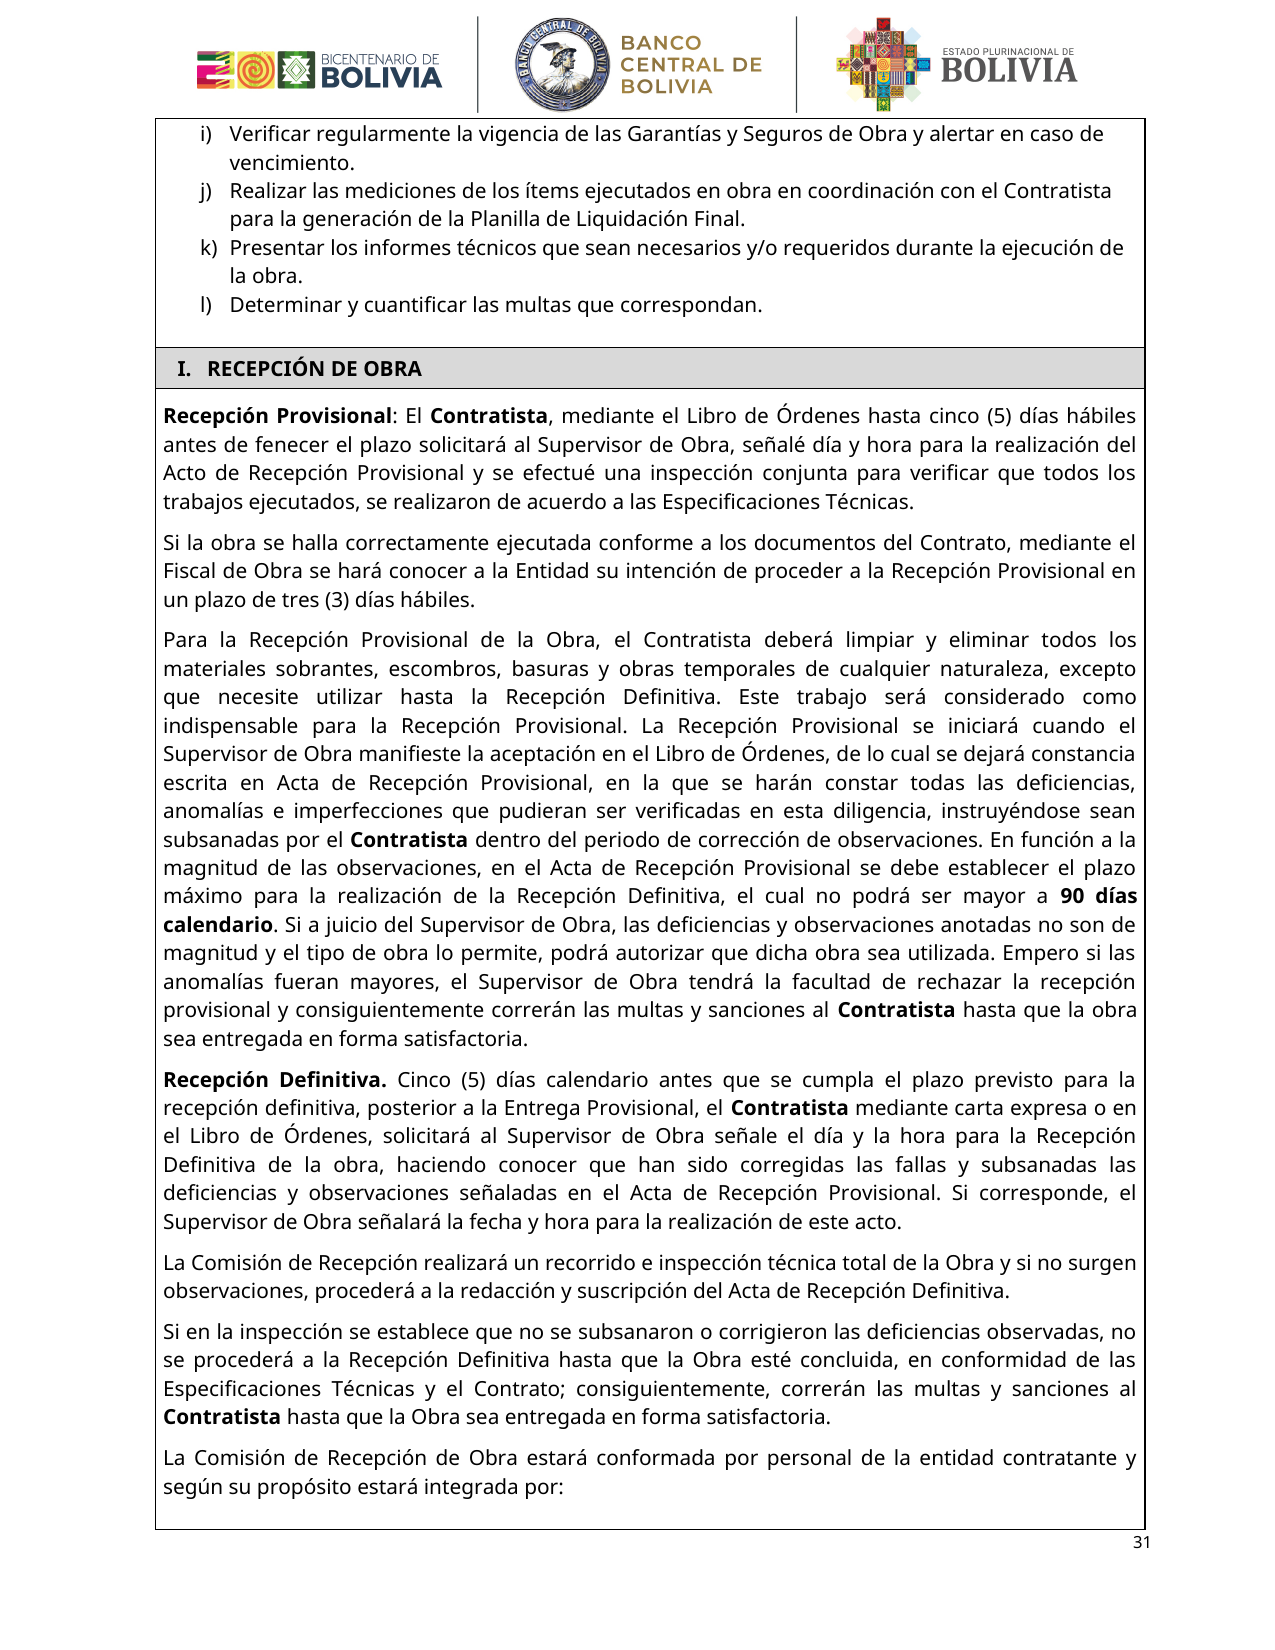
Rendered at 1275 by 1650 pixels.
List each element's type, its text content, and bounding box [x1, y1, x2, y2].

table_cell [156, 119, 1144, 347]
table_cell RECEPCIÓN DE OBRA [156, 348, 1144, 388]
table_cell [156, 389, 1144, 1529]
picture [0, 0, 1274, 116]
